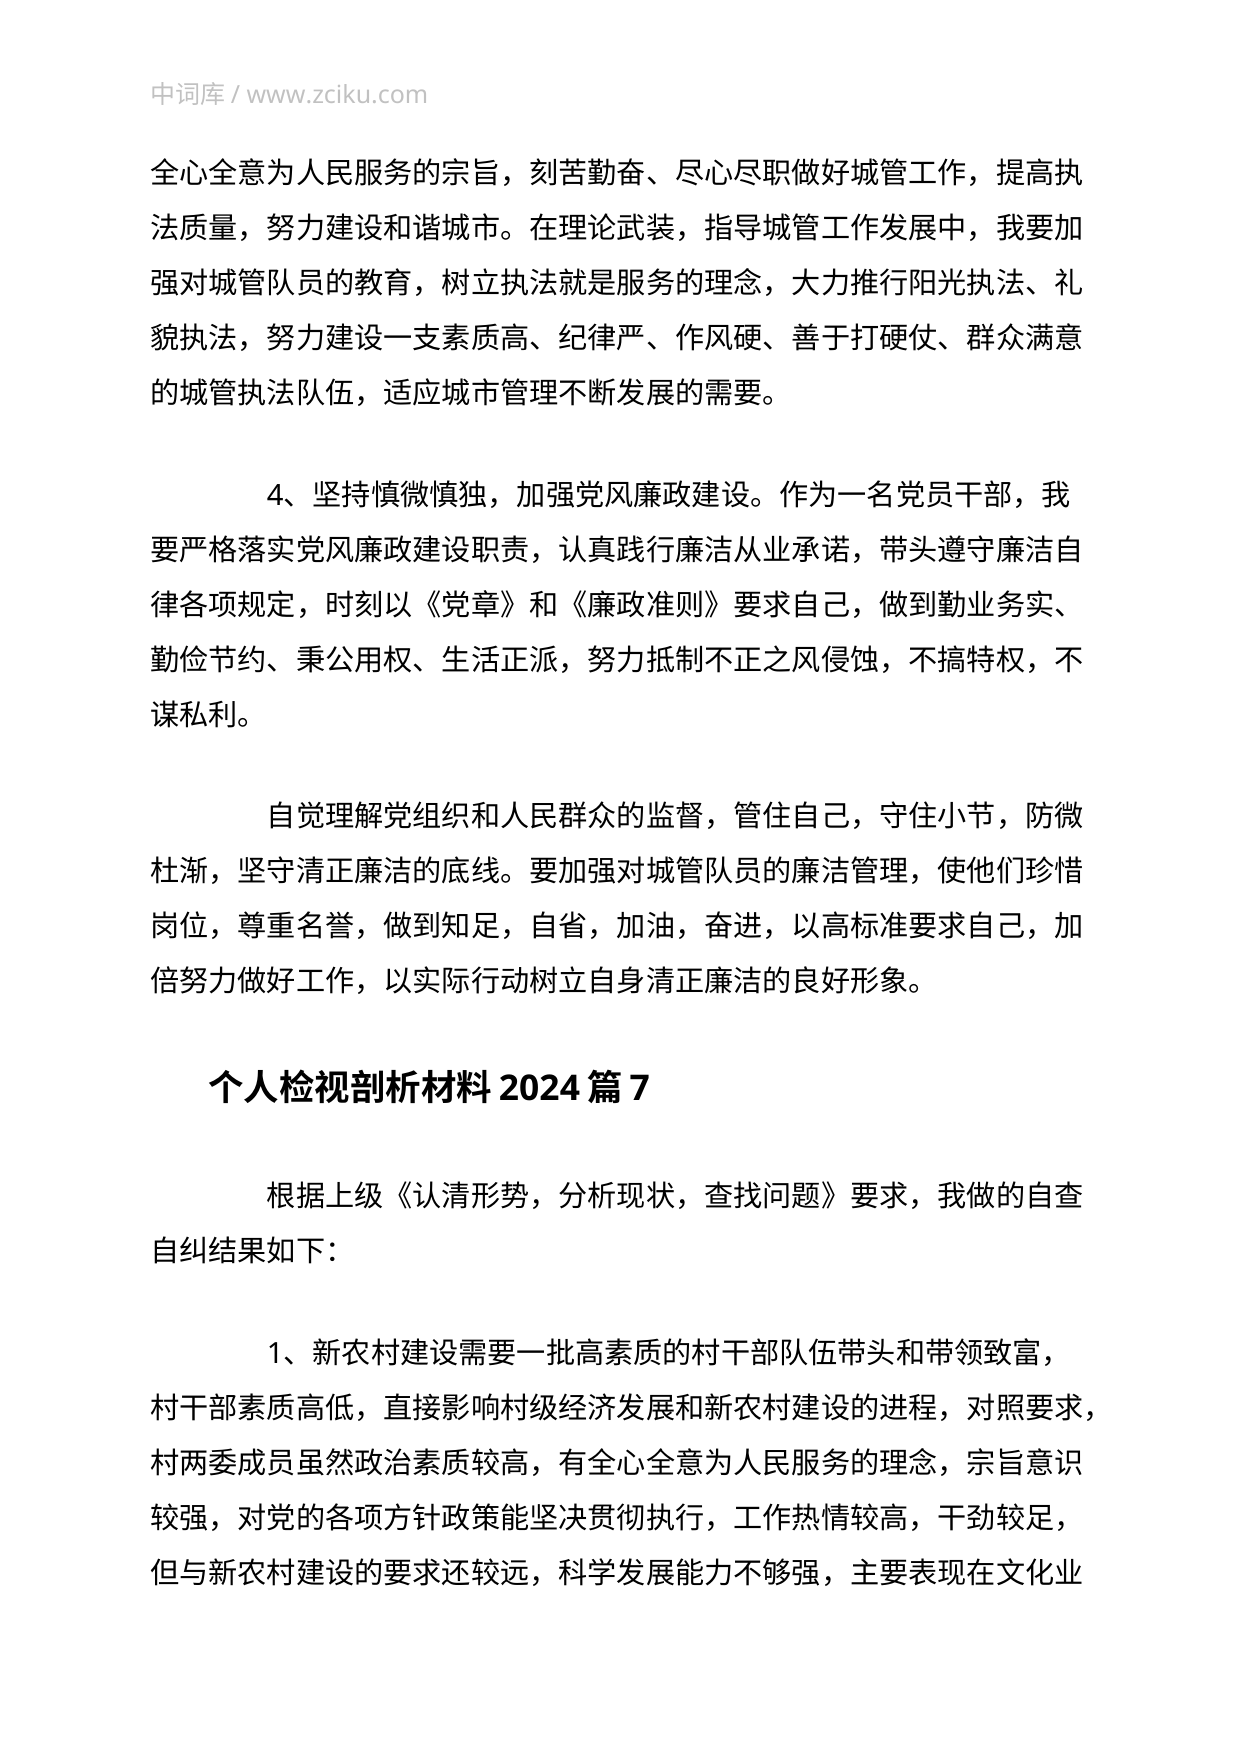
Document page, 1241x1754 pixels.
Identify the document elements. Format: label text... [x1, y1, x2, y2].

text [150, 150, 1090, 412]
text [150, 1329, 1090, 1591]
text 根据上级《认清形势，分析现状，查找问题》要求，我做的自查自纠结果如下： [150, 1173, 1090, 1270]
text 个人检视剖析材料2024篇7 [150, 1059, 1090, 1111]
text 4、坚持慎微慎独，加强党风廉政建设。作为一名党员干部，我要严格落实党风廉政建设职责，认真践行廉洁从业承诺，带头遵守廉洁自律各项规定，时刻以《党章》和《廉政准则》要求自己，做到勤业务实、勤俭节约、秉公用权、生活正派，努力抵制不正之风侵蚀，不搞特权，不谋私利。 [150, 471, 1090, 733]
text 自觉理解党组织和人民群众的监督，管住自己，守住小节，防微杜渐，坚守清正廉洁的底线。要加强对城管队员的廉洁管理，使他们珍惜岗位，尊重名誉，做到知足，自省，加油，奋进，以高标准要求自己，加倍努力做好工作，以实际行动树立自身清正廉洁的良好形象。 [150, 793, 1090, 1000]
